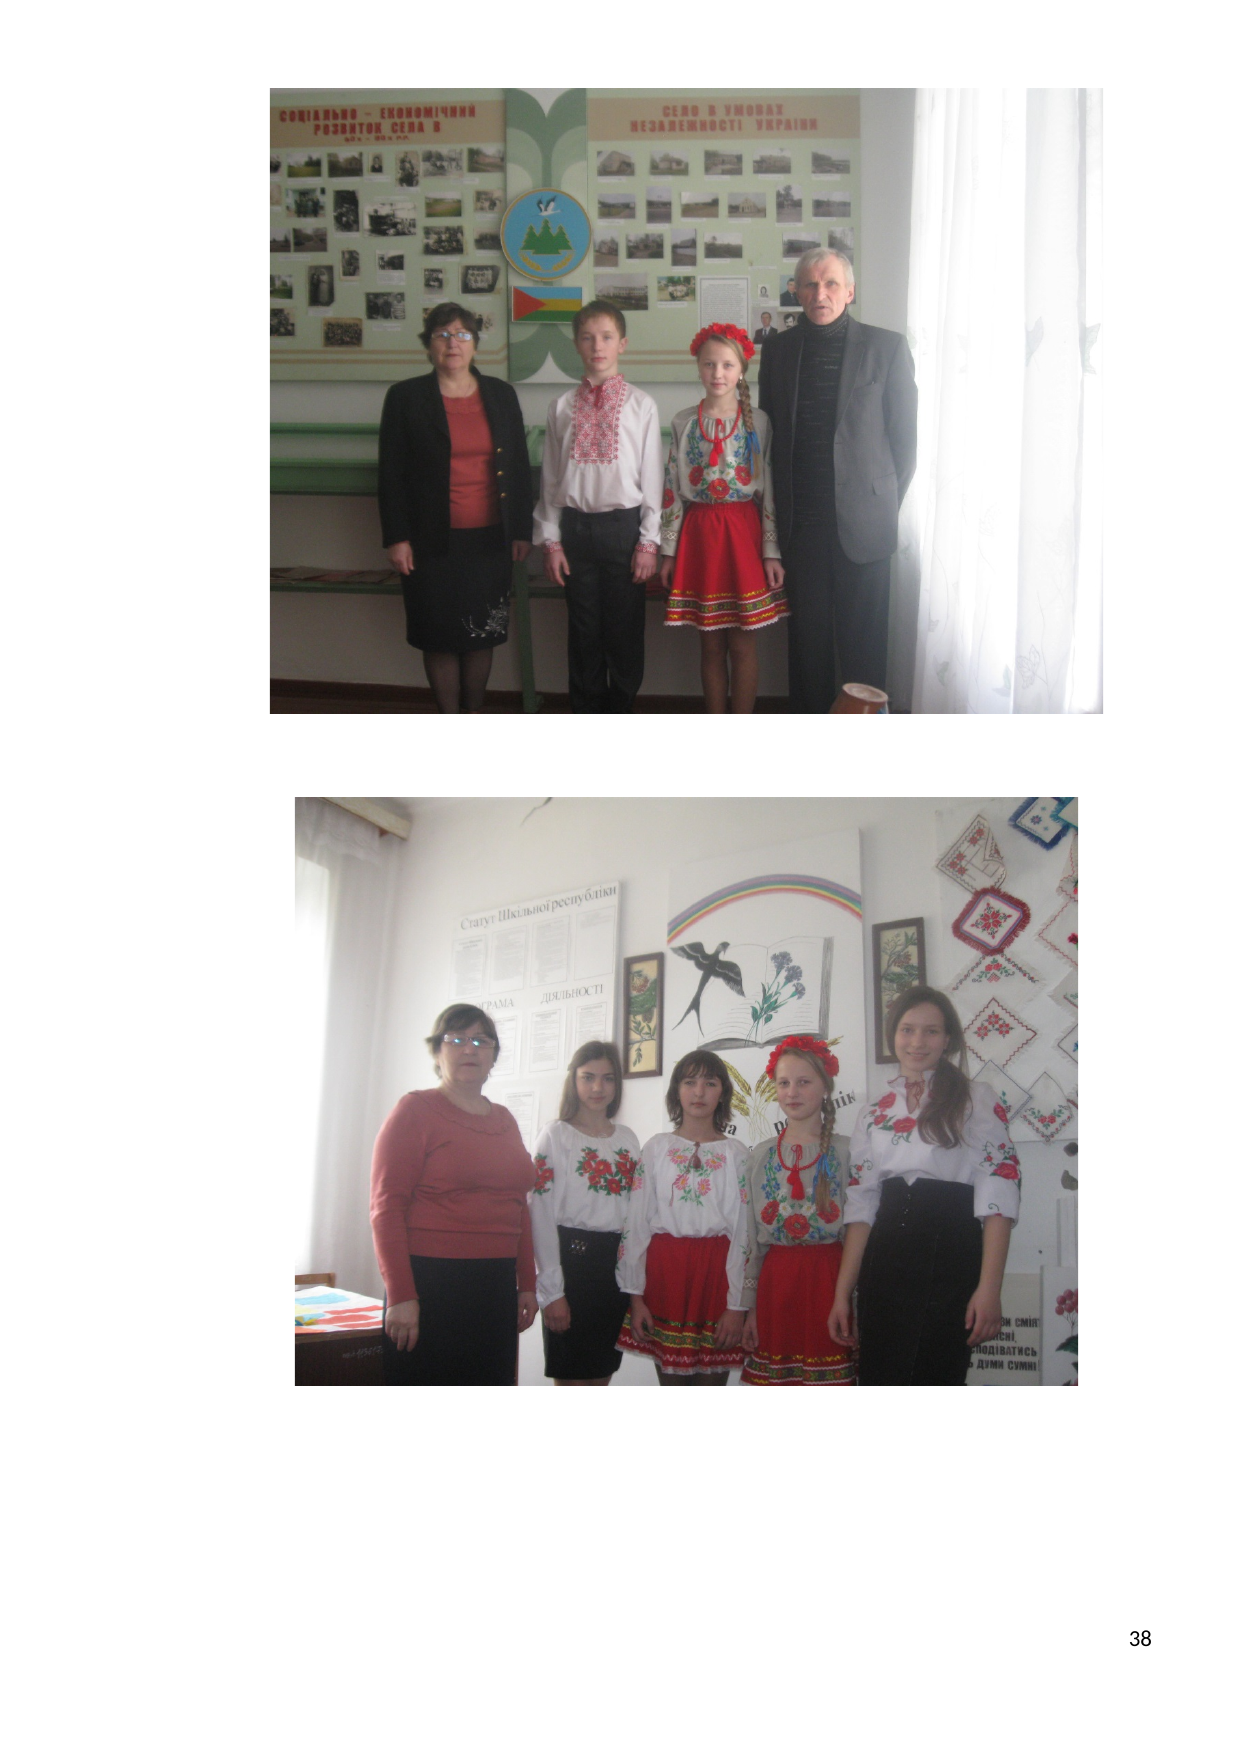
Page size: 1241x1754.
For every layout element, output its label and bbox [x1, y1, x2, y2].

picture [294, 797, 1079, 1386]
picture [269, 88, 1104, 714]
